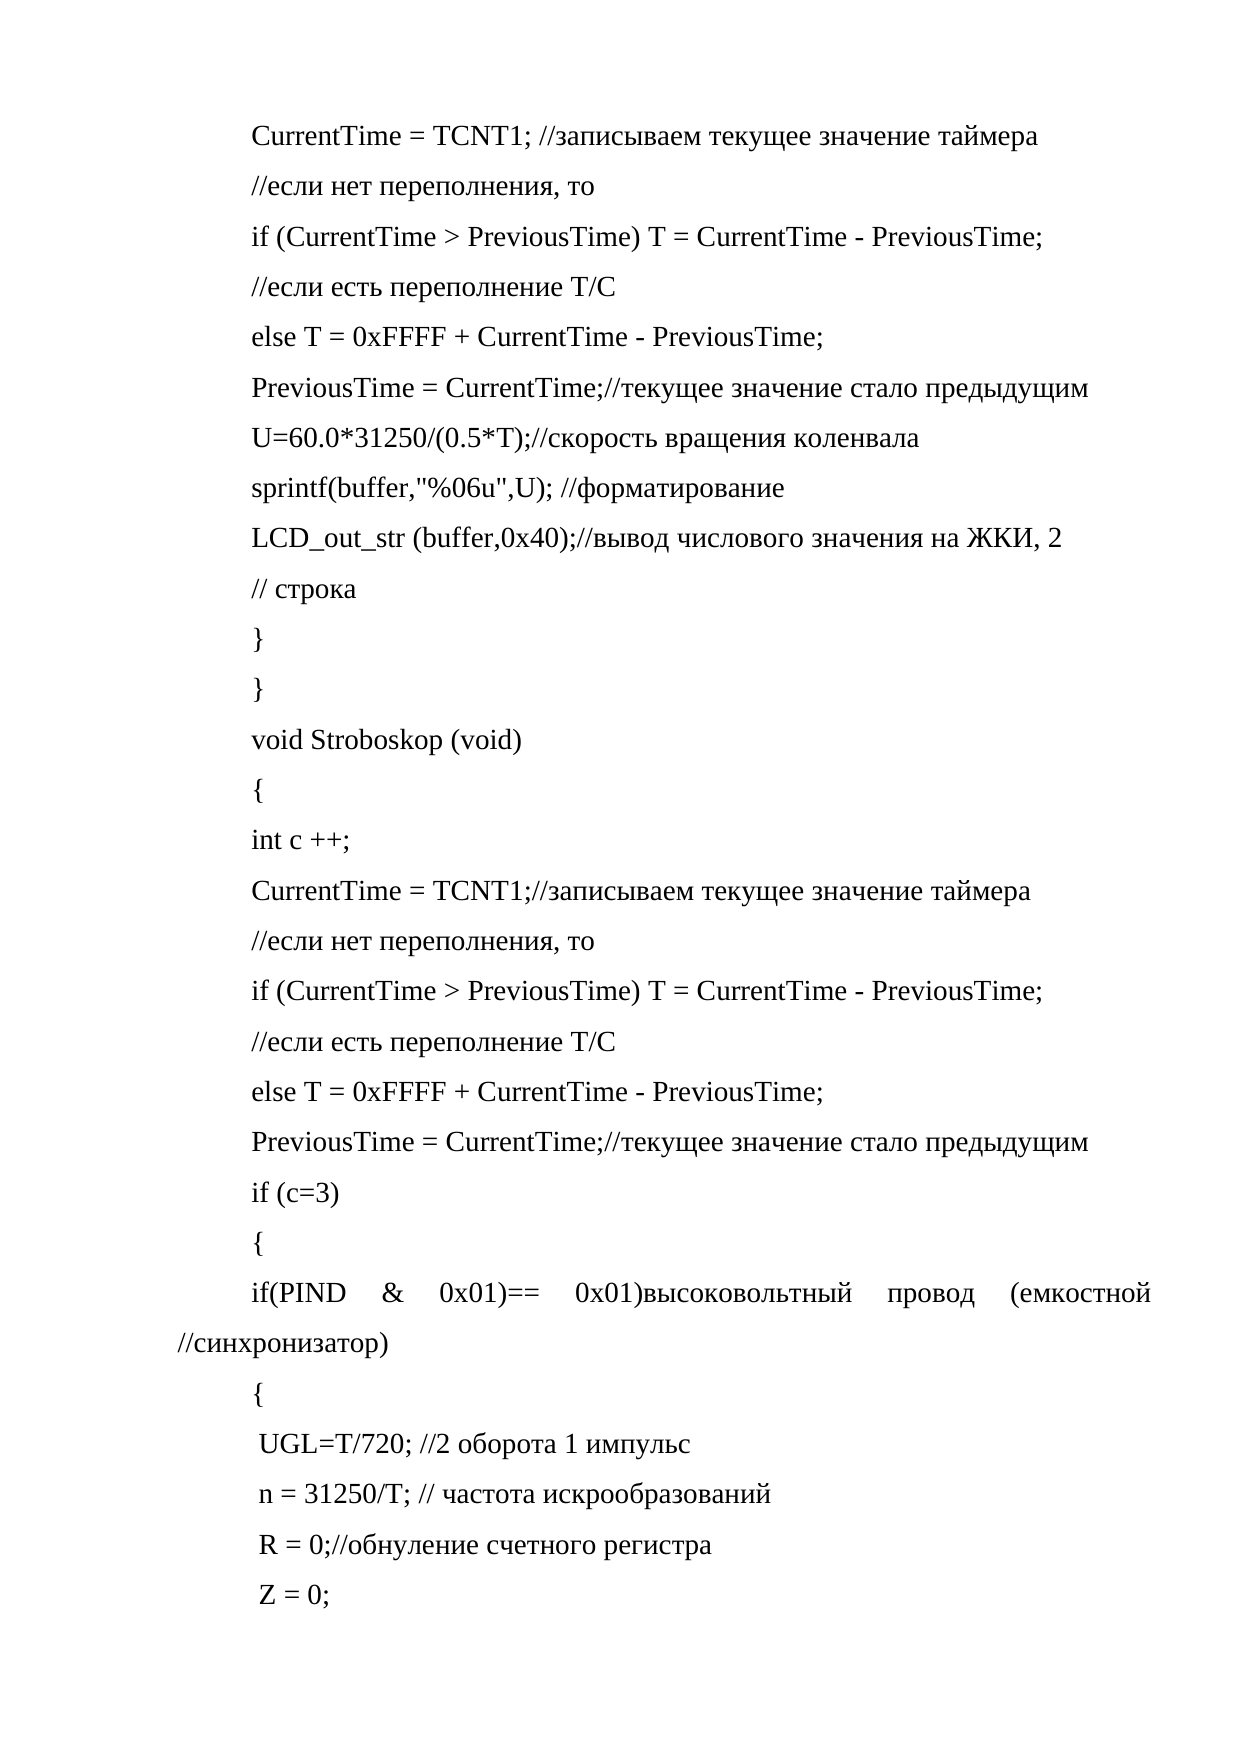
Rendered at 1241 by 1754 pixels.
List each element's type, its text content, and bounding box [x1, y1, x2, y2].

text sprintf(buffer,"%06u",U); //форматирование [177, 470, 1152, 504]
text else T = 0xFFFF + CurrentTime - PreviousTime; [177, 319, 1152, 353]
text CurrentTime = TCNT1; //записываем текущее значение таймера [177, 118, 1152, 152]
text U=60.0*31250/(0.5*T);//скорость вращения коленвала [177, 420, 1152, 453]
text UGL=T/720; //2 оборота 1 импульс [177, 1426, 1152, 1460]
text if (CurrentTime > PreviousTime) T = CurrentTime - PreviousTime; [177, 219, 1152, 252]
text } [177, 672, 1152, 705]
text { [177, 772, 1152, 806]
text CurrentTime = TCNT1;//записываем текущее значение таймера [177, 873, 1152, 906]
text { [177, 1376, 1152, 1409]
text else T = 0xFFFF + CurrentTime - PreviousTime; [177, 1074, 1152, 1108]
text //если нет переполнения, то [177, 923, 1152, 957]
text if (c=3) [177, 1175, 1152, 1208]
text //если есть переполнение Т/С [177, 269, 1152, 303]
text PreviousTime = CurrentTime;//текущее значение стало предыдущим [177, 370, 1152, 403]
text // строка [177, 571, 1152, 604]
text if(PIND & 0x01)== 0x01)высоковольтный провод (емкостной //синхронизатор) [177, 1275, 1152, 1359]
text LCD_out_str (buffer,0x40);//вывод числового значения на ЖКИ, 2 [177, 521, 1152, 554]
text void Stroboskop (void) [177, 722, 1152, 755]
text if (CurrentTime > PreviousTime) T = CurrentTime - PreviousTime; [177, 973, 1152, 1007]
text Z = 0; [177, 1577, 1152, 1611]
text { [177, 1225, 1152, 1258]
text PreviousTime = CurrentTime;//текущее значение стало предыдущим [177, 1124, 1152, 1158]
text n = 31250/T; // частота искрообразований [177, 1477, 1152, 1510]
text } [177, 621, 1152, 655]
text R = 0;//обнуление счетного регистра [177, 1527, 1152, 1560]
text //если нет переполнения, то [177, 168, 1152, 202]
text //если есть переполнение Т/С [177, 1024, 1152, 1057]
text int c ++; [177, 822, 1152, 856]
